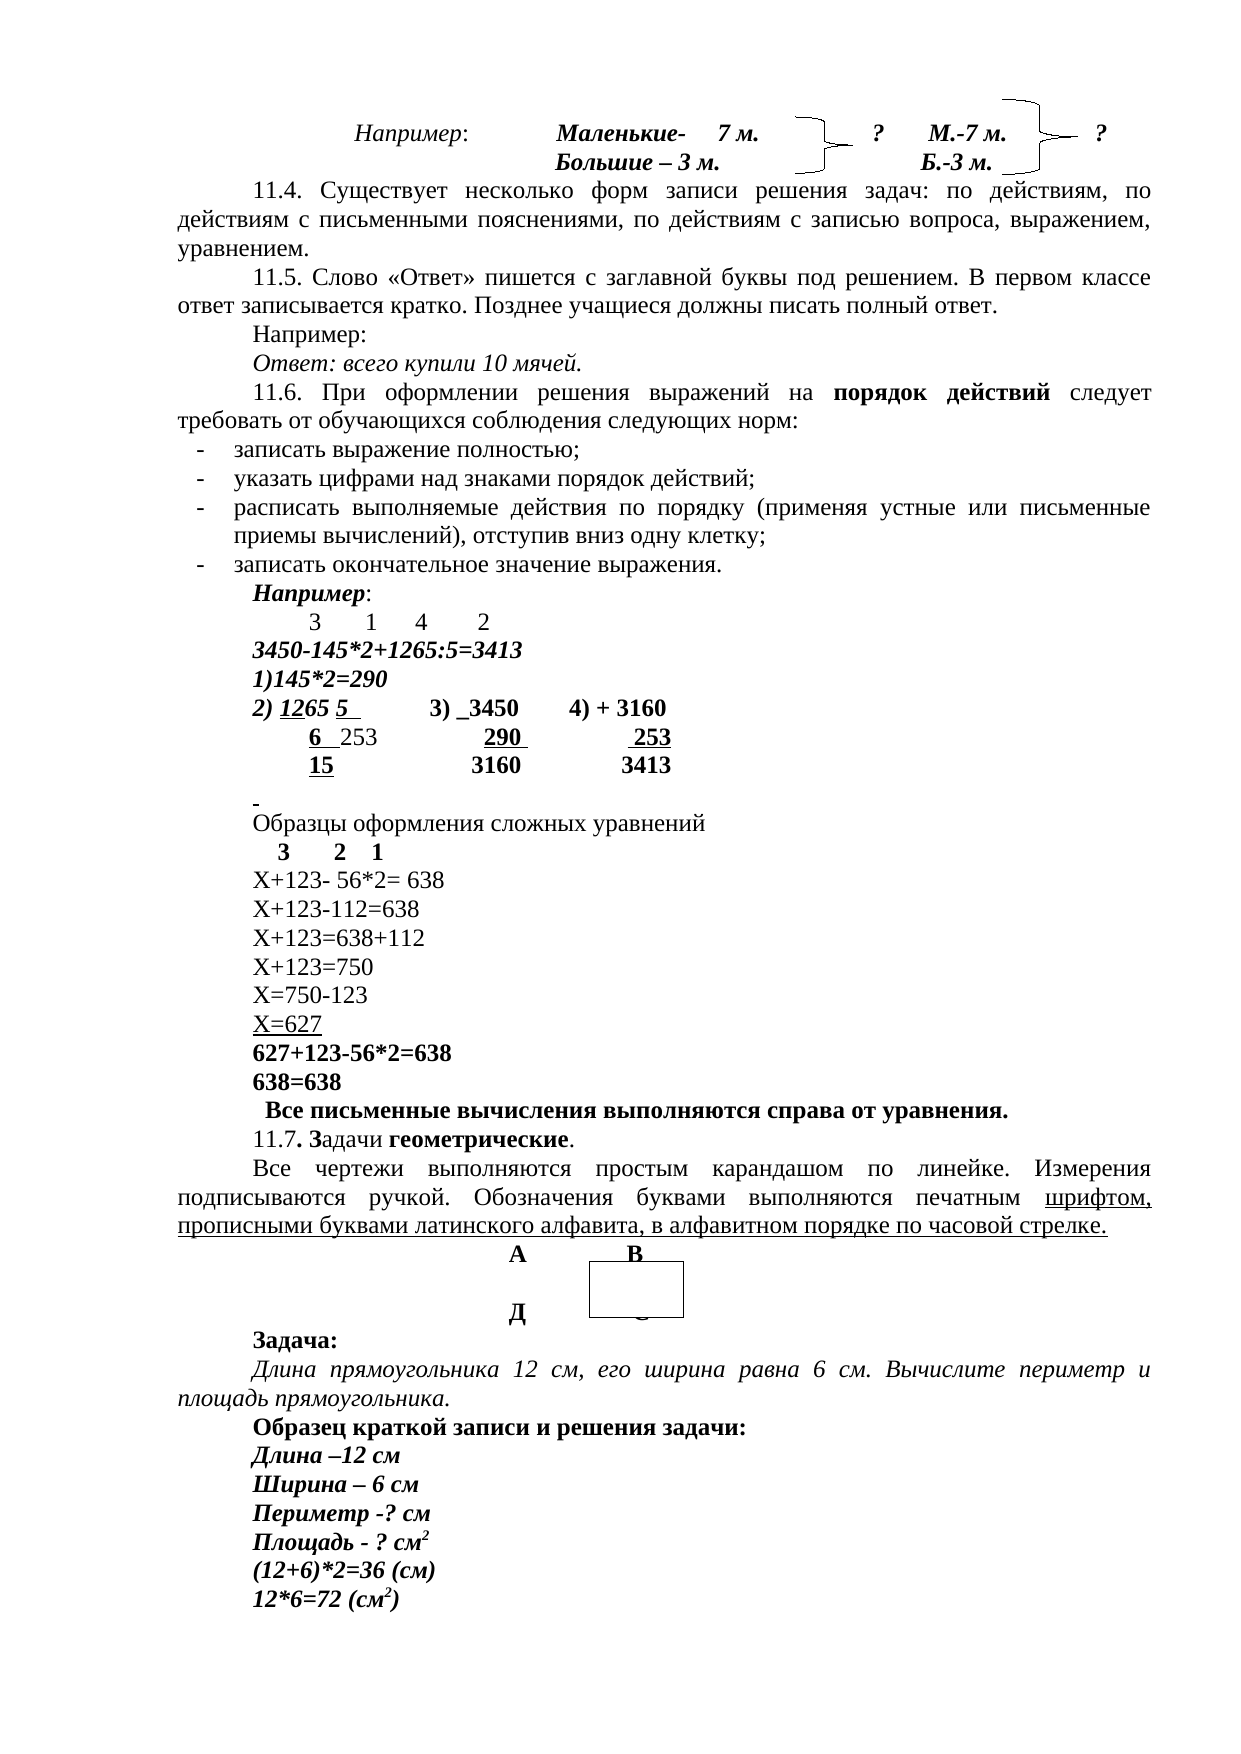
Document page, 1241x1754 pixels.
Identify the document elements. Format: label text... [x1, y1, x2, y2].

text Длина –12 см [177, 1441, 1152, 1469]
text Образец краткой записи и решения задачи: [177, 1412, 1152, 1441]
text Х=627 [177, 1009, 1152, 1038]
text (12+6)*2=36 (см) [177, 1556, 1152, 1584]
text 12*6=72 (см2) [177, 1584, 1152, 1613]
text Все письменные вычисления выполняются справа от уравнения. [177, 1096, 1152, 1124]
text Х=750-123 [177, 981, 1152, 1009]
text Ширина – 6 см [177, 1469, 1152, 1498]
text Х+123=750 [177, 952, 1152, 981]
text Периметр -? см [177, 1498, 1152, 1527]
text 11.5. Слово «Ответ» пишется с заглавной буквы под решением. В первом классе ответ записывается кратко. Позднее учащиеся должны писать полный ответ. [177, 262, 1152, 319]
text Задача: [177, 1326, 1152, 1354]
text 15 3160 3413 [177, 751, 1152, 779]
text Например: Маленькие- 7 м. ? М.-7 м. ? [177, 118, 1152, 147]
text Х+123=638+112 [177, 923, 1152, 952]
text Х+123- 56*2= 638 [177, 866, 1152, 894]
list расписать выполняемые действия по порядку (применяя устные или письменные приемы вычислений), отступив вниз одну клетку; [196, 492, 1152, 549]
text 627+123-56*2=638 [177, 1038, 1152, 1067]
text 11.6. При оформлении решения выражений на порядок действий следует требовать от обучающихся соблюдения следующих норм: [177, 377, 1152, 434]
list записать выражение полностью; [196, 434, 1152, 463]
text 3 2 1 [177, 837, 1152, 866]
text Например: [177, 319, 1152, 348]
text Все чертежи выполняются простым карандашом по линейке. Измерения подписываются ручкой. Обозначения буквами выполняются печатным шрифтом, прописными буквами латинского алфавита, в алфавитном порядке по часовой стрелке. [177, 1153, 1152, 1239]
text Например: [177, 578, 1152, 607]
text Образцы оформления сложных уравнений [177, 808, 1152, 837]
text 3 1 4 2 [177, 607, 1152, 636]
text Х+123-112=638 [177, 894, 1152, 923]
text Большие – 3 м. Б.-3 м. [177, 147, 1152, 176]
text 11.7. Задачи геометрические. [177, 1124, 1152, 1153]
text 638=638 [177, 1067, 1152, 1096]
text 1)145*2=290 [177, 664, 1152, 693]
text 3450-145*2+1265:5=3413 [177, 636, 1152, 664]
text А В [177, 1239, 1152, 1268]
text 11.4. Существует несколько форм записи решения задач: по действиям, по действиям с письменными пояснениями, по действиям с записью вопроса, выражением, уравнением. [177, 176, 1152, 262]
text 2) 1265 5 3) _3450 4) + 3160 [177, 693, 1152, 722]
list записать окончательное значение выражения. [196, 549, 1152, 578]
text Длина прямоугольника 12 см, его ширина равна 6 см. Вычислите периметр и площадь прямоугольника. [177, 1354, 1152, 1412]
text Д С [177, 1297, 1152, 1326]
text Площадь - ? см2 [177, 1527, 1152, 1556]
list указать цифрами над знаками порядок действий; [196, 463, 1152, 492]
text 6 253 290 253 [177, 722, 1152, 751]
text Ответ: всего купили 10 мячей. [177, 348, 1152, 377]
